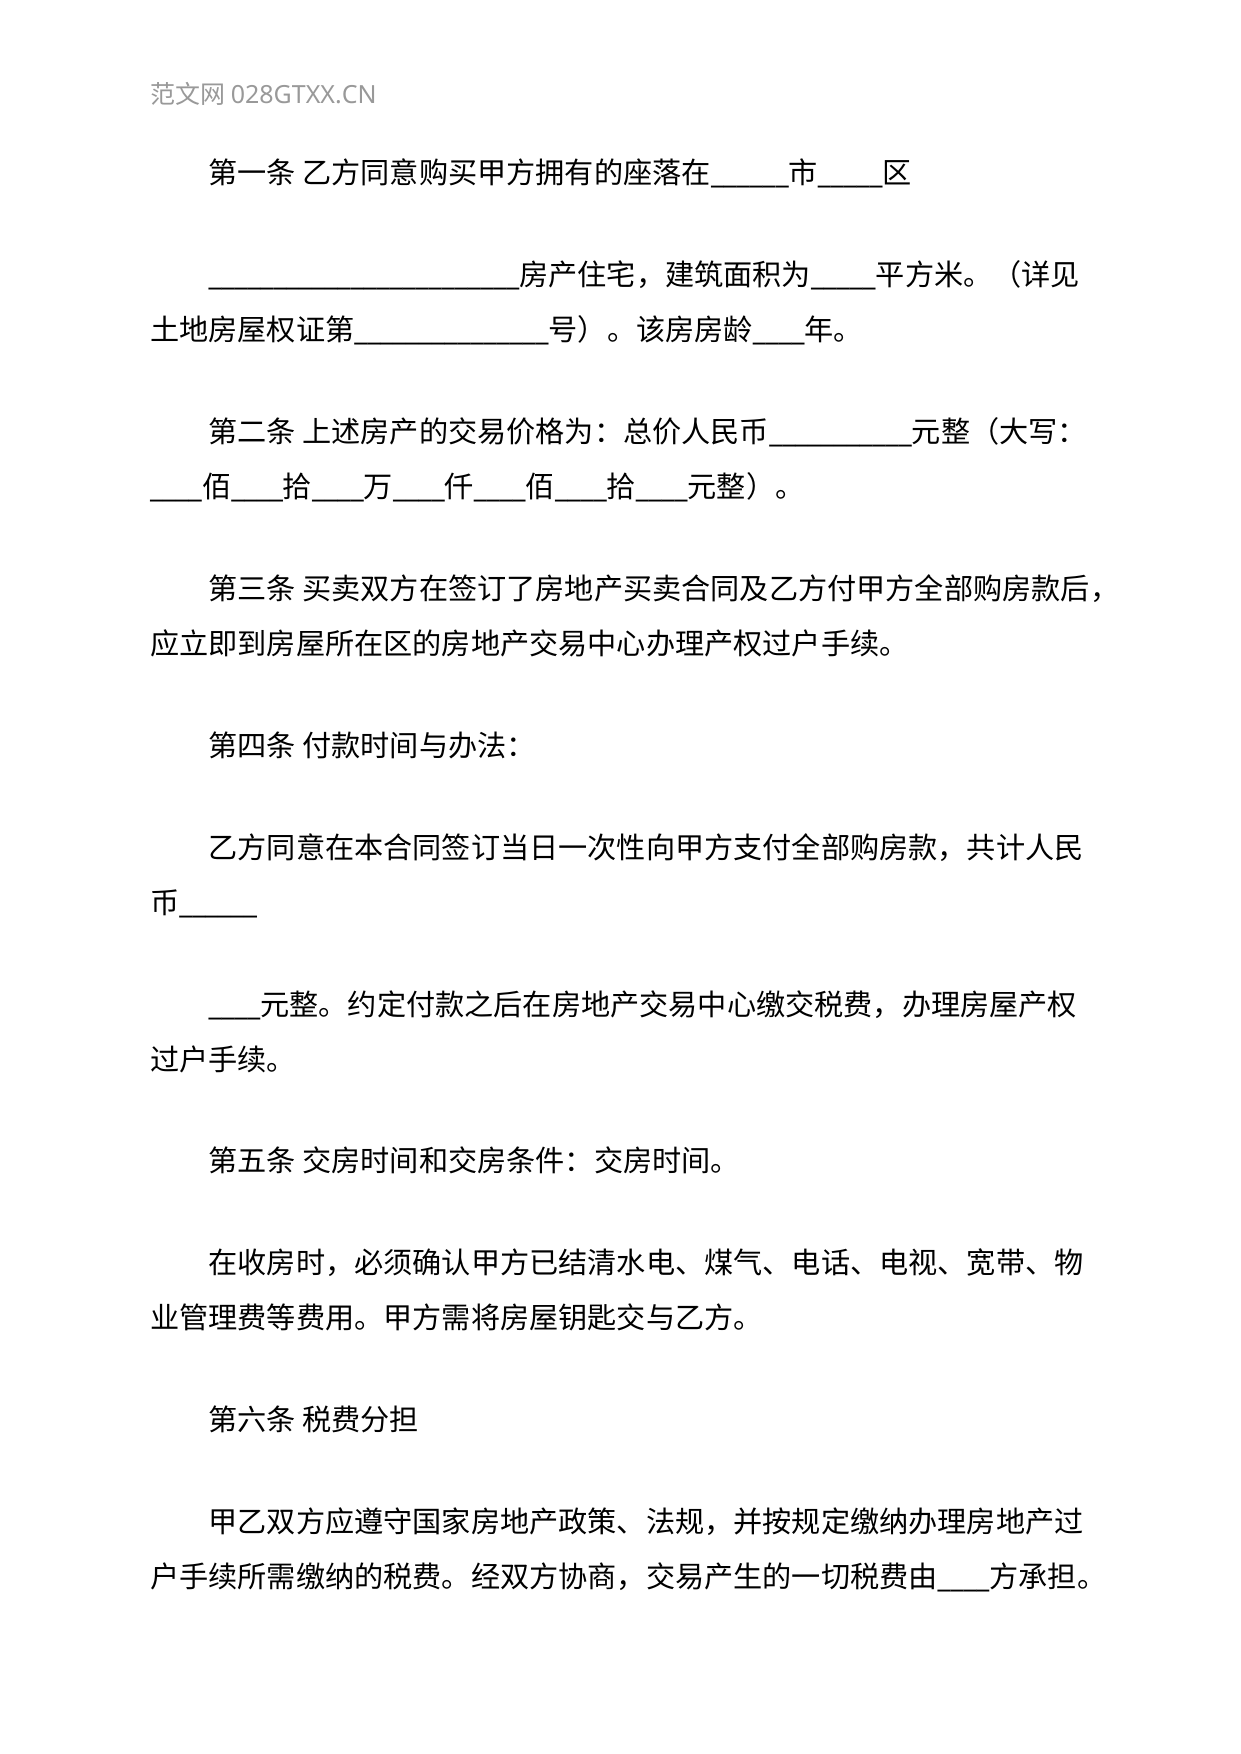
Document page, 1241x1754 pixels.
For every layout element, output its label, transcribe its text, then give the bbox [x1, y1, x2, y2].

text ________________________房产住宅，建筑面积为_____平方米。（详见土地房屋权证第_______________号）。该房房龄____年。 [150, 252, 1090, 349]
text 第六条 税费分担 [150, 1396, 1090, 1439]
text 第四条 付款时间与办法： [150, 723, 1090, 765]
text 第三条 买卖双方在签订了房地产买卖合同及乙方付甲方全部购房款后，应立即到房屋所在区的房地产交易中心办理产权过户手续。 [150, 566, 1090, 663]
text 甲乙双方应遵守国家房地产政策、法规，并按规定缴纳办理房地产过户手续所需缴纳的税费。经双方协商，交易产生的一切税费由____方承担。 [150, 1498, 1090, 1596]
text 第二条 上述房产的交易价格为：总价人民币___________元整（大写：____佰____拾____万____仟____佰____拾____元整）。 [150, 409, 1090, 506]
text 乙方同意在本合同签订当日一次性向甲方支付全部购房款，共计人民币______ [150, 824, 1090, 922]
text ____元整。约定付款之后在房地产交易中心缴交税费，办理房屋产权过户手续。 [150, 981, 1090, 1078]
text 在收房时，必须确认甲方已结清水电、煤气、电话、电视、宽带、物业管理费等费用。甲方需将房屋钥匙交与乙方。 [150, 1240, 1090, 1337]
text 第五条 交房时间和交房条件：交房时间。 [150, 1138, 1090, 1180]
text 第一条 乙方同意购买甲方拥有的座落在______市_____区 [150, 150, 1090, 192]
